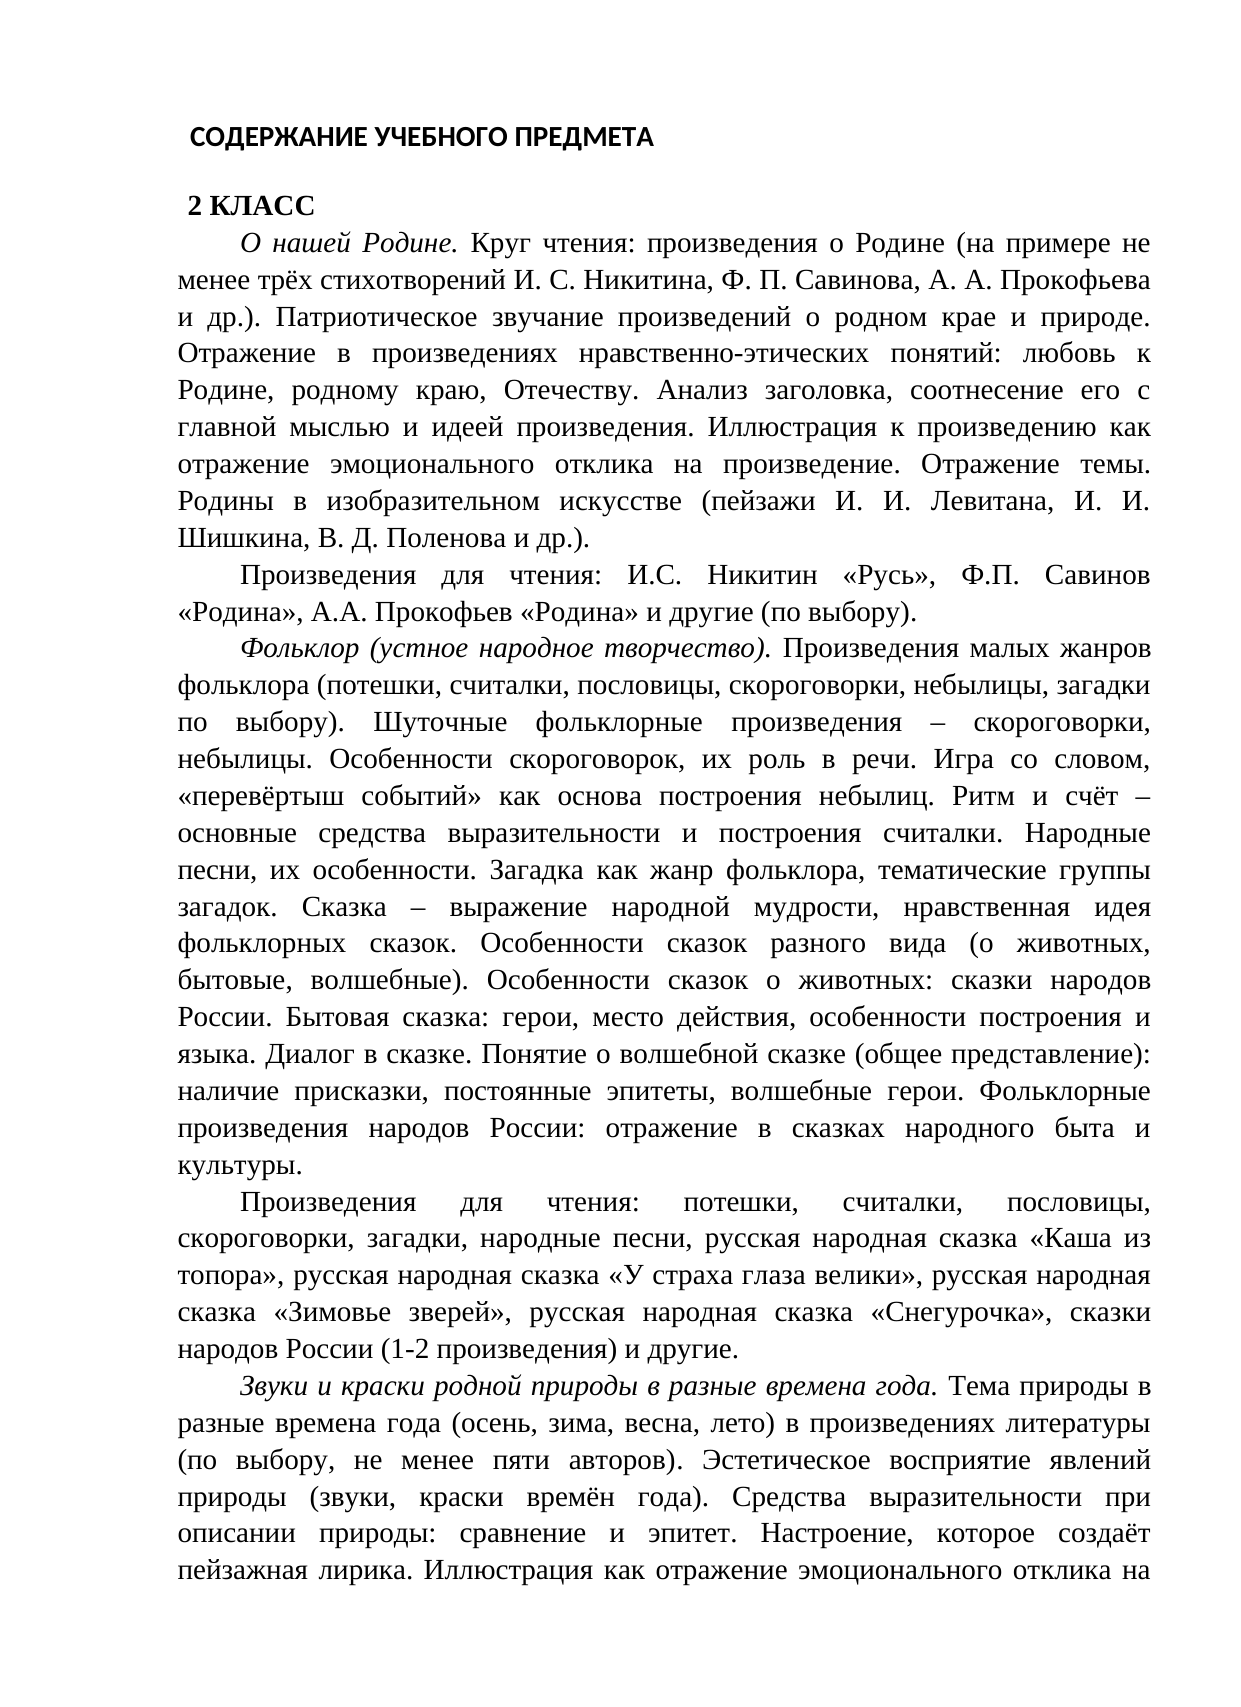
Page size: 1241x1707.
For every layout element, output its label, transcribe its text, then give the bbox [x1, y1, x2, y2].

text 2 КЛАСС [177, 188, 1152, 222]
text Произведения для чтения: потешки, считалки, пословицы, скороговорки, загадки, народные песни, русская народная сказка «Каша из топора», русская народная сказка «У страха глаза велики», русская народная сказка «Зимовье зверей», русская народная сказка «Снегурочка», сказки народов России ‌(1-2 произведения) и другие.‌ [177, 1184, 1152, 1365]
text СОДЕРЖАНИЕ УЧЕБНОГО ПРЕДМЕТА [190, 118, 1152, 154]
text Произведения для чтения: И.С. Никитин «Русь», Ф.П. Савинов «Родина», А.А. Прокофьев «Родина» ‌и другие (по выбору)‌. [177, 557, 1152, 627]
text Фольклор (устное народное творчество). Произведения малых жанров фольклора (потешки, считалки, пословицы, скороговорки, небылицы, загадки по выбору). Шуточные фольклорные произведения – скороговорки, небылицы. Особенности скороговорок, их роль в речи. Игра со словом, «перевёртыш событий» как основа построения небылиц. Ритм и счёт – основные средства выразительности и построения считалки. Народные песни, их особенности. Загадка как жанр фольклора, тематические группы загадок. Сказка – выражение народной мудрости, нравственная идея фольклорных сказок. Особенности сказок разного вида (о животных, бытовые, волшебные). Особенности сказок о животных: сказки народов России. Бытовая сказка: герои, место действия, особенности построения и языка. Диалог в сказке. Понятие о волшебной сказке (общее представление): наличие присказки, постоянные эпитеты, волшебные герои. Фольклорные произведения народов России: отражение в сказках народного быта и культуры. [177, 631, 1152, 1180]
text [177, 1368, 1152, 1586]
text О нашей Родине. Круг чтения: произведения о Родине (на примере не менее трёх стихотворений И. С. Никитина, Ф. П. Савинова, А. А. Прокофьева ‌и др.‌). Патриотическое звучание произведений о родном крае и природе. Отражение в произведениях нравственно-этических понятий: любовь к Родине, родному краю, Отечеству. Анализ заголовка, соотнесение его с главной мыслью и идеей произведения. Иллюстрация к произведению как отражение эмоционального отклика на произведение. Отражение темы. Родины в изобразительном искусстве (пейзажи И. И. Левитана, И. И. Шишкина, В. Д. Поленова ‌и др.‌). [177, 225, 1152, 553]
